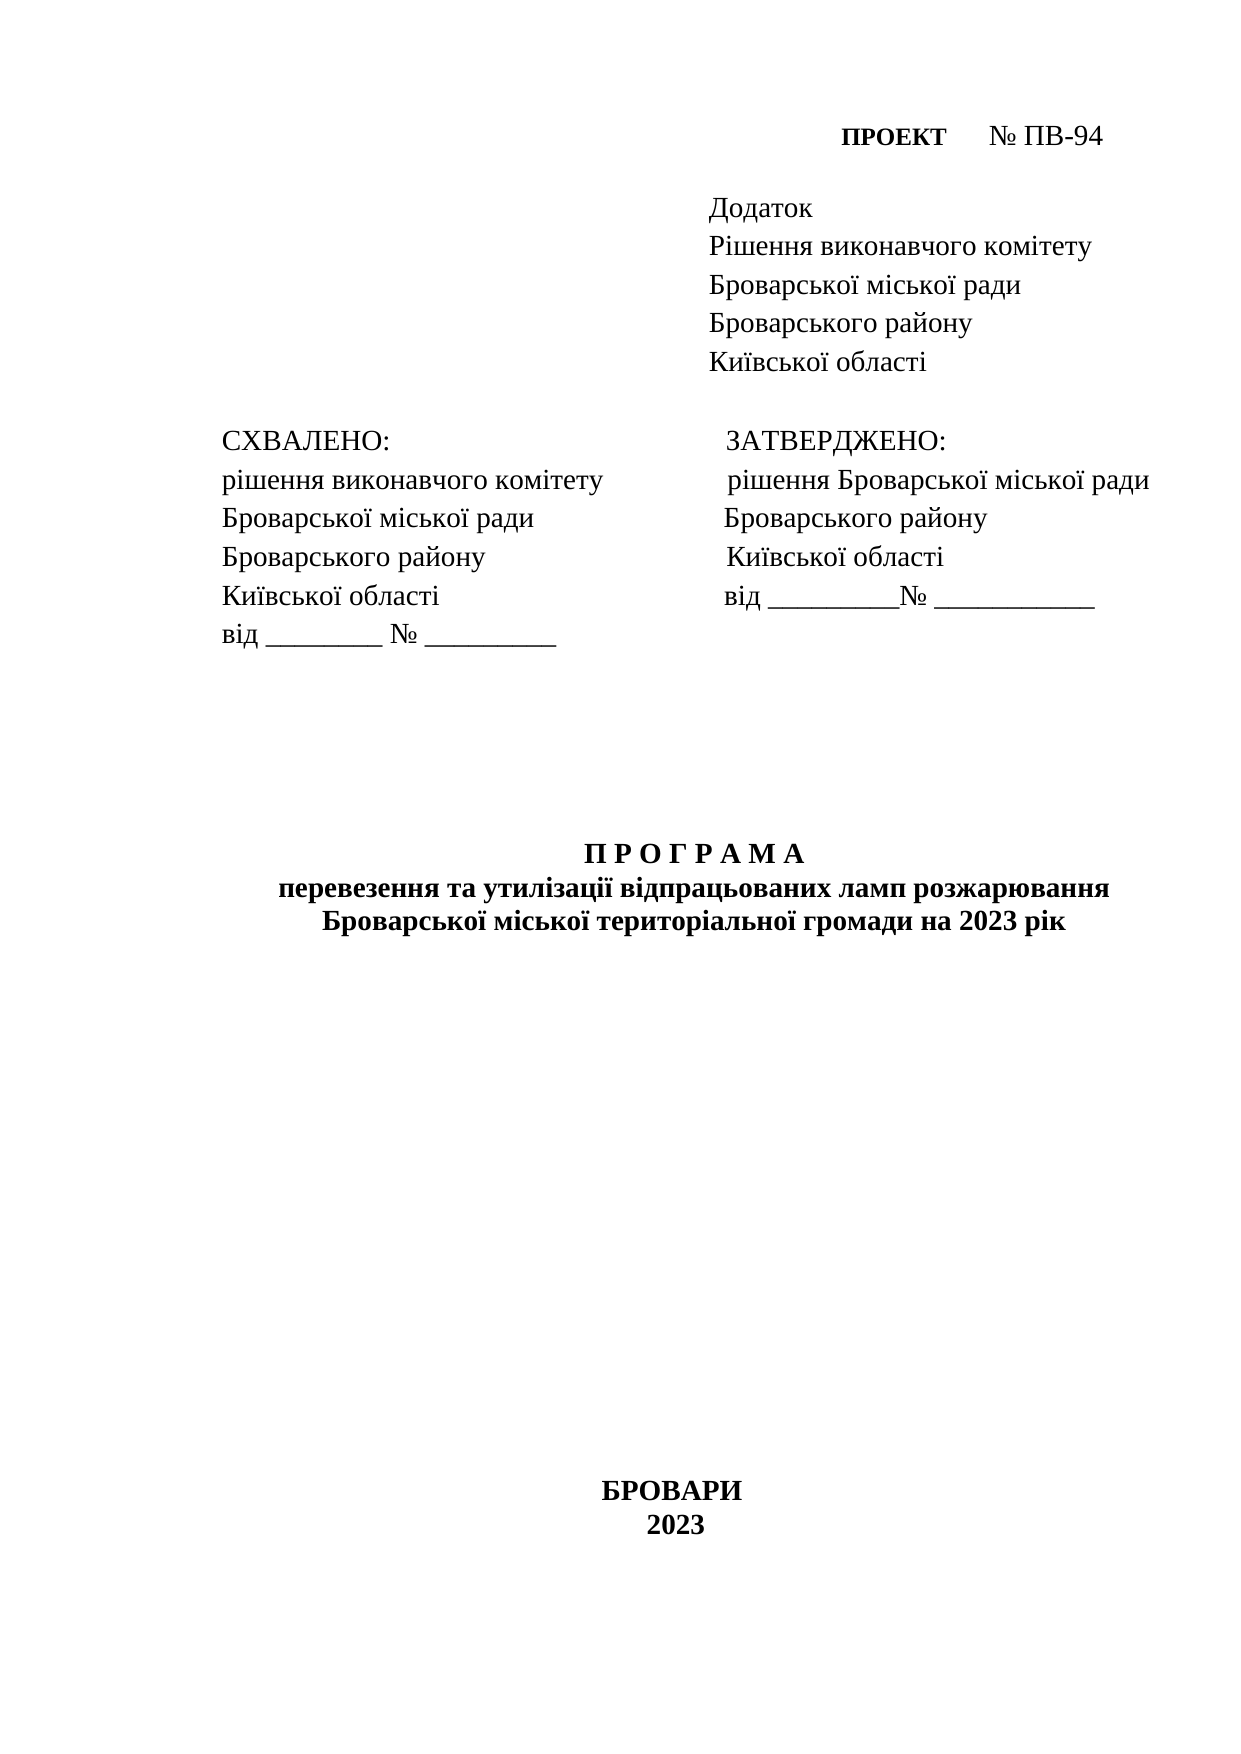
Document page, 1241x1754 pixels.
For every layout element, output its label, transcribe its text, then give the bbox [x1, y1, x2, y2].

text БРОВАРИ [177, 1473, 1167, 1507]
text ПРОЕКТ № ПВ-94 [709, 118, 1167, 152]
text Додаток [709, 190, 1167, 223]
text Київської області від _________№ ___________ [177, 578, 1152, 611]
text Рішення виконавчого комітету Броварської міської ради [709, 228, 1167, 300]
text від ________ № _________ [177, 616, 1152, 650]
text П Р О Г Р А М А [177, 836, 1167, 870]
text рішення виконавчого комітету рішення Броварської міської ради [177, 462, 1152, 496]
text Броварського району Київської області [177, 539, 1152, 573]
text Броварської міської ради Броварського району [177, 501, 1152, 534]
text Броварського району [709, 305, 1167, 339]
text перевезення та утилізації відпрацьованих ламп розжарювання [177, 870, 1167, 903]
text Броварської міської територіальної громади на 2023 рік [177, 903, 1167, 937]
text 2023 [177, 1507, 1167, 1541]
text Київської області [709, 344, 1167, 377]
text СХВАЛЕНО: ЗАТВЕРДЖЕНО: [177, 423, 1152, 457]
